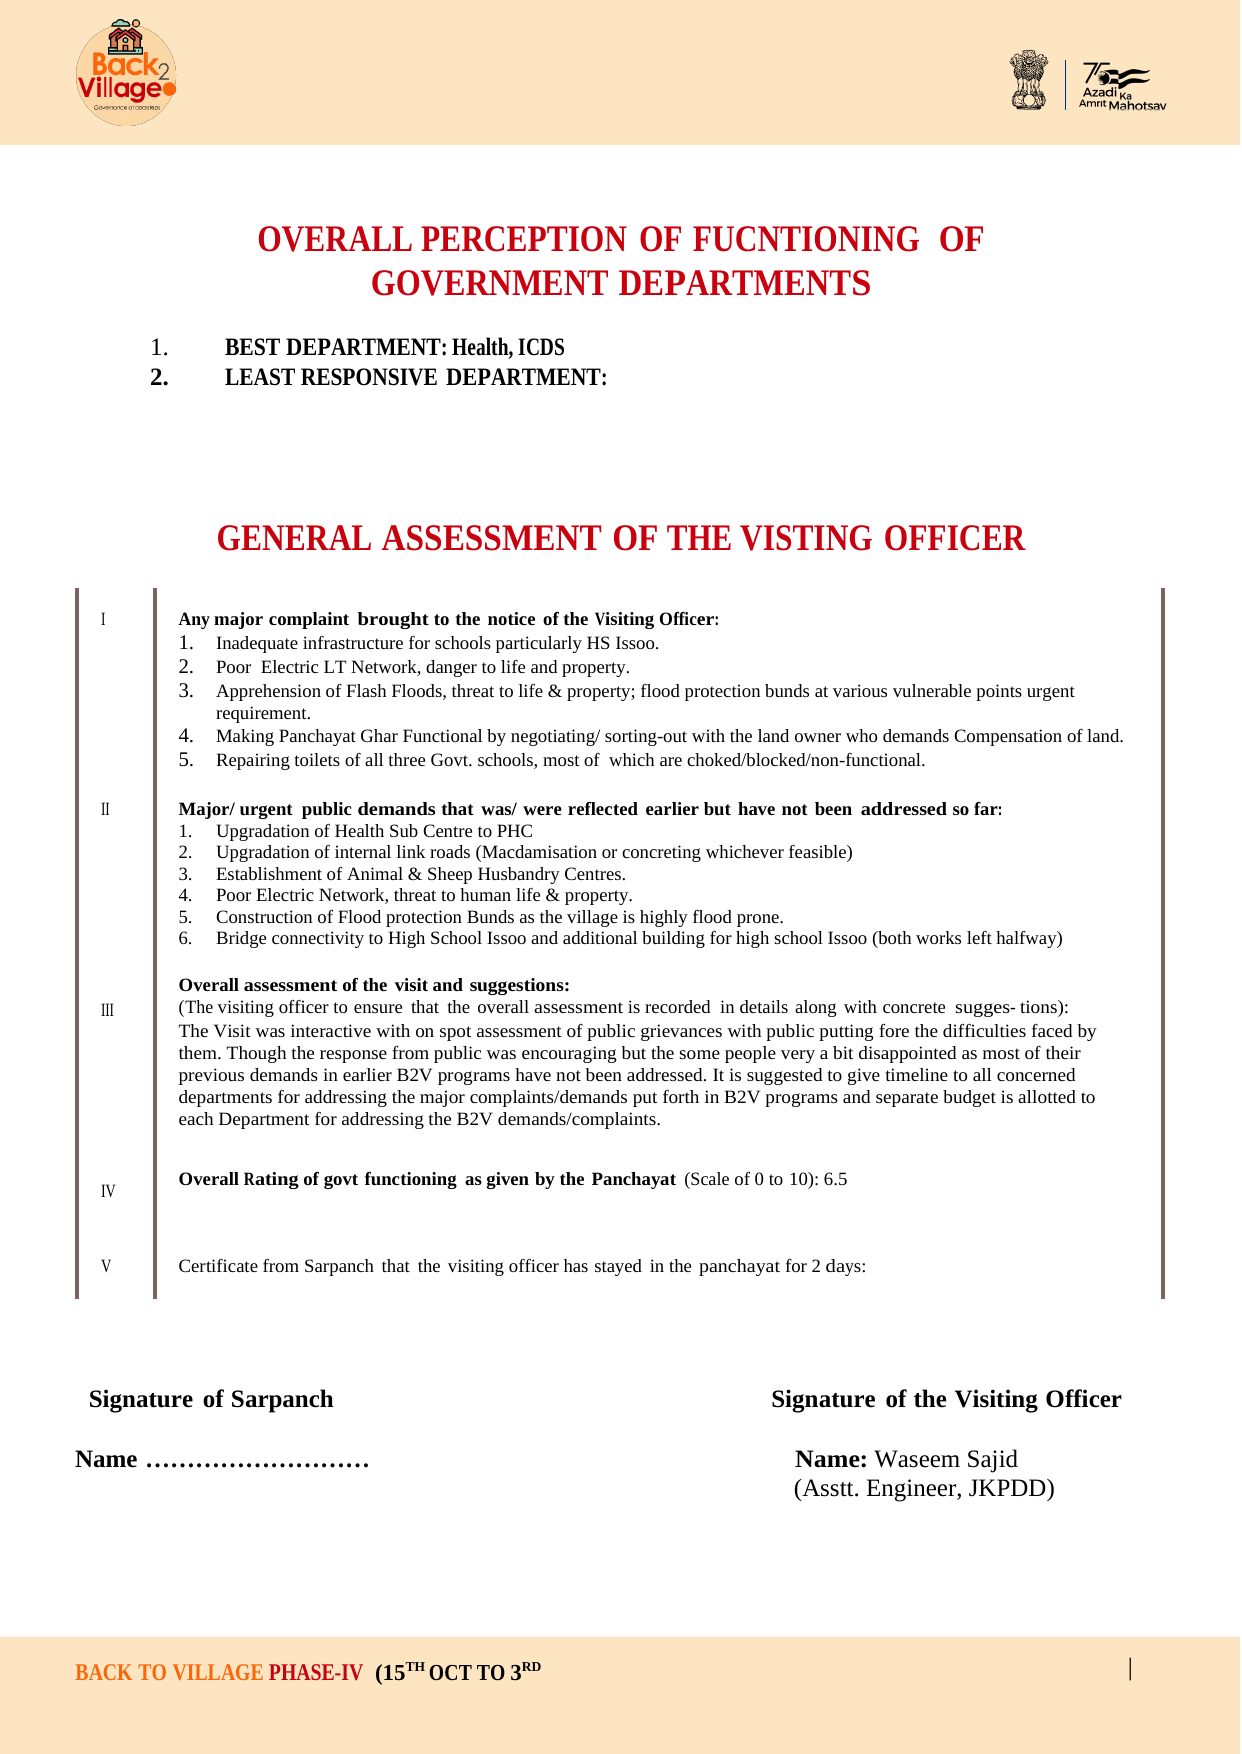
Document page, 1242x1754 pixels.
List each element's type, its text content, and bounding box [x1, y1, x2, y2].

table_cell IV [79, 1148, 153, 1236]
picture [1007, 47, 1051, 112]
text 2. LEAST RESPONSIVE DEPARTMENT: [150, 362, 1242, 390]
text GENERAL ASSESSMENT OF THE VISTING OFFICER [211, 515, 1031, 557]
text Signature of Sarpanch Signature of the Visiting Officer [0, 1384, 1242, 1413]
table_cell Major/ urgent public demands that was/ were reflected earlier but have not been addressed so far: Upgradation of Health Sub Centre to PHC Upgradation of internal link roads (Macdamisation or concreting whichever feasible) Establishment of Animal & Sheep Husbandry Centres. Poor Electric Network, threat to human life & property. Construction of Flood protection Bunds as the village is highly flood prone. Bridge connectivity to High School Issoo and additional building for high school Issoo (both works left halfway) [157, 778, 1161, 954]
text OVERALL PERCEPTION OF FUCNTIONING OF GOVERNMENT DEPARTMENTS [251, 216, 990, 303]
table_cell III [79, 954, 153, 1148]
table_header Any major complaint brought to the notice of the Visiting Officer: Inadequate infrastructure for schools particularly HS Issoo. Poor Electric LT Network, danger to life and property. Apprehension of Flash Floods, threat to life & property; flood protection bunds at various vulnerable points urgent requirement. Making Panchayat Ghar Functional by negotiating/ sorting-out with the land owner who demands Compensation of land. Repairing toilets of all three Govt. schools, most of which are choked/blocked/non-functional. [157, 588, 1161, 778]
table_cell Certificate from Sarpanch that the visiting officer has stayed in the panchayat for 2 days: [157, 1236, 1161, 1298]
text 1. BEST DEPARTMENT: Health, ICDS [150, 332, 1242, 360]
text Name ……………………… Name: Waseem Sajid [75, 1444, 1242, 1473]
table_cell Overall assessment of the visit and suggestions: (The visiting officer to ensure that the overall assessment is recorded in details along with concrete sugges- tions): The Visit was interactive with on spot assessment of public grievances with public putting fore the difficulties faced by them. Though the response from public was encouraging but the some people very a bit disappointed as most of their previous demands in earlier B2V programs have not been addressed. It is suggested to give timeline to all concerned departments for addressing the major complaints/demands put forth in B2V programs and separate budget is allotted to each Department for addressing the B2V demands/complaints. [157, 954, 1161, 1148]
picture [1076, 57, 1168, 113]
table_header I [79, 588, 153, 778]
text (Asstt. Engineer, JKPDD) [75, 1473, 1242, 1502]
table_cell Overall Rating of govt functioning as given by the Panchayat (Scale of 0 to 10): 6.5 [157, 1148, 1161, 1236]
table_cell II [79, 778, 153, 954]
picture [74, 17, 177, 126]
table_cell V [79, 1236, 153, 1298]
